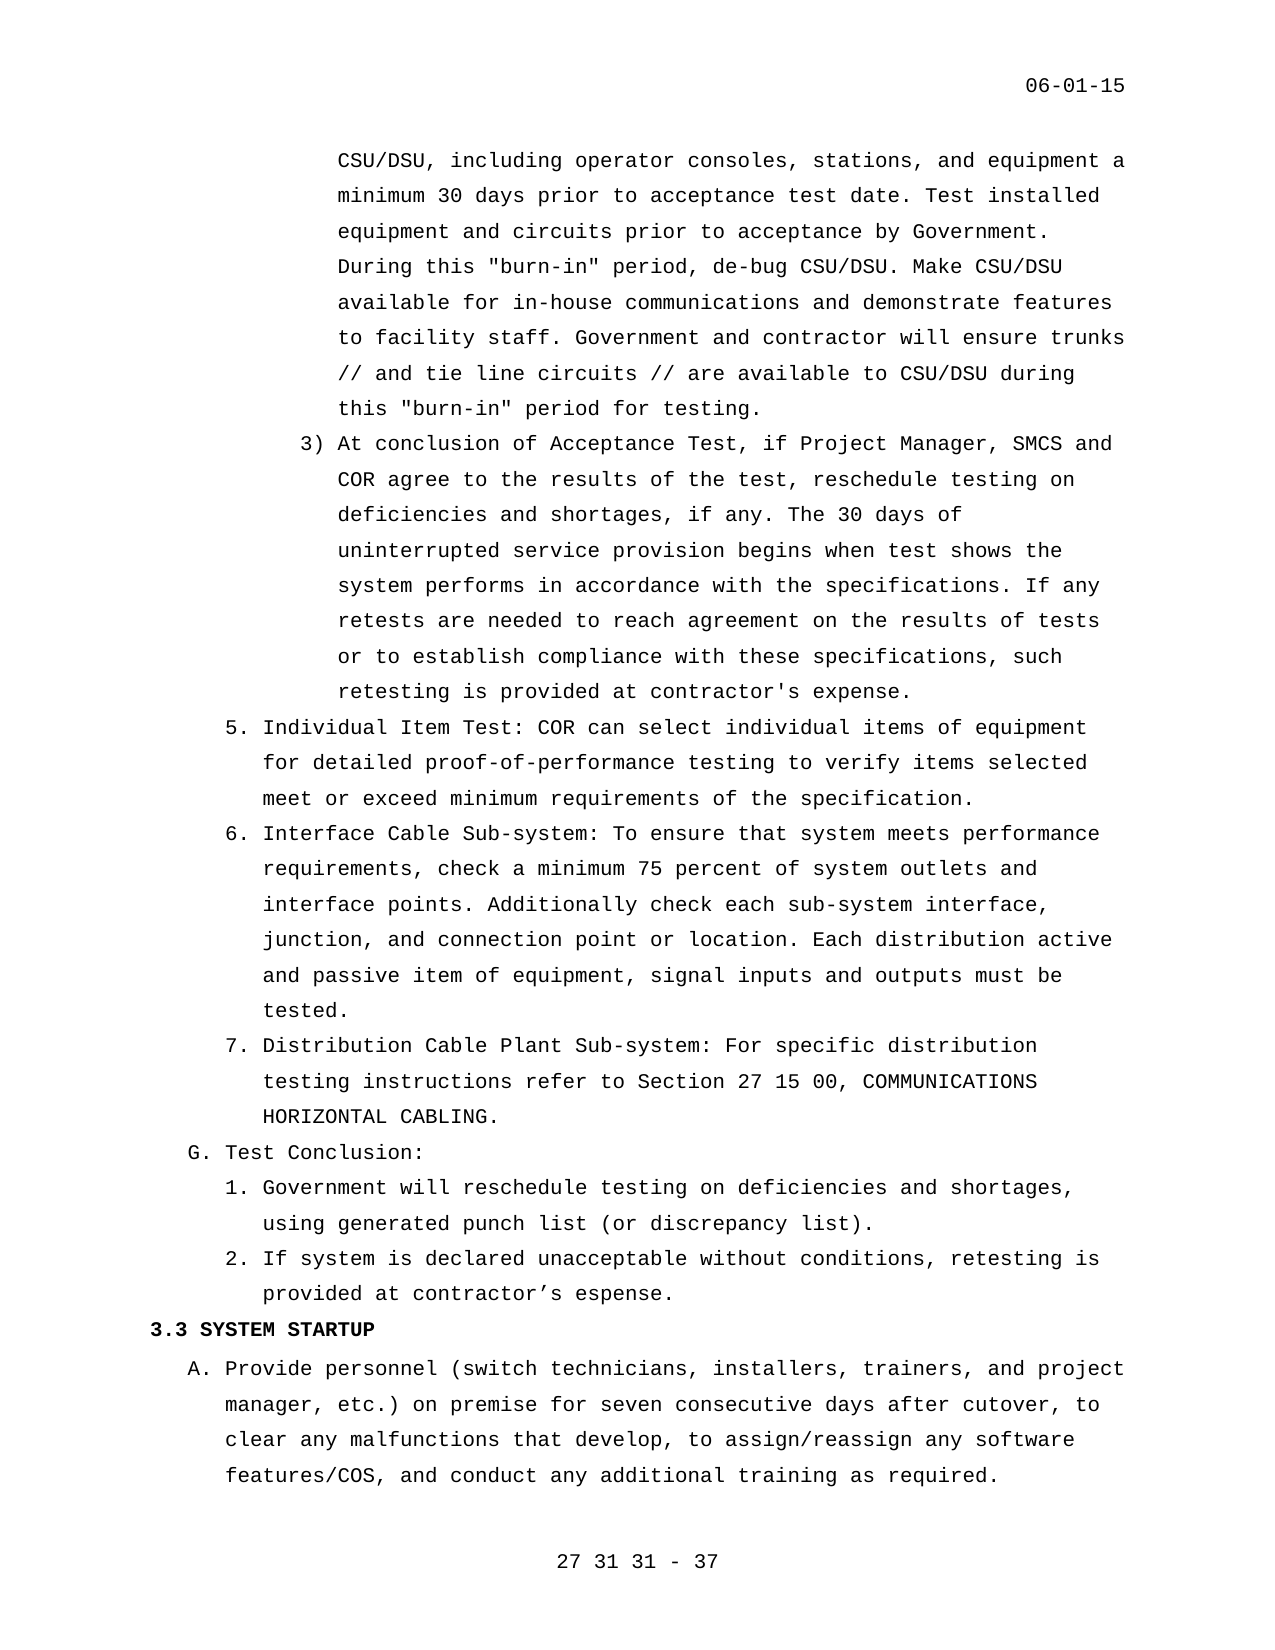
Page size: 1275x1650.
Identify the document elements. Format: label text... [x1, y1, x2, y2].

text SYSTEM STARTUP [150, 1319, 1125, 1342]
text Test Conclusion: [187, 1142, 1125, 1165]
text If system is declared unacceptable without conditions, retesting is provided at contractor’s espense. [225, 1248, 1125, 1307]
text Individual Item Test: COR can select individual items of equipment for detailed proof-of-performance testing to verify items selected meet or exceed minimum requirements of the specification. [225, 717, 1125, 811]
text Government will reschedule testing on deficiencies and shortages, using generated punch list (or discrepancy list). [225, 1177, 1125, 1236]
text Distribution Cable Plant Sub-system: For specific distribution testing instructions refer to Section 27 15 00, COMMUNICATIONS HORIZONTAL CABLING. [225, 1035, 1125, 1130]
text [300, 150, 1125, 422]
text At conclusion of Acceptance Test, if Project Manager, SMCS and COR agree to the results of the test, reschedule testing on deficiencies and shortages, if any. The 30 days of uninterrupted service provision begins when test shows the system performs in accordance with the specifications. If any retests are needed to reach agreement on the results of tests or to establish compliance with these specifications, such retesting is provided at contractor's expense. [300, 433, 1125, 705]
text Interface Cable Sub-system: To ensure that system meets performance requirements, check a minimum 75 percent of system outlets and interface points. Additionally check each sub-system interface, junction, and connection point or location. Each distribution active and passive item of equipment, signal inputs and outputs must be tested. [225, 823, 1125, 1024]
text Provide personnel (switch technicians, installers, trainers, and project manager, etc.) on premise for seven consecutive days after cutover, to clear any malfunctions that develop, to assign/reassign any software features/COS, and conduct any additional training as required. [187, 1358, 1125, 1488]
